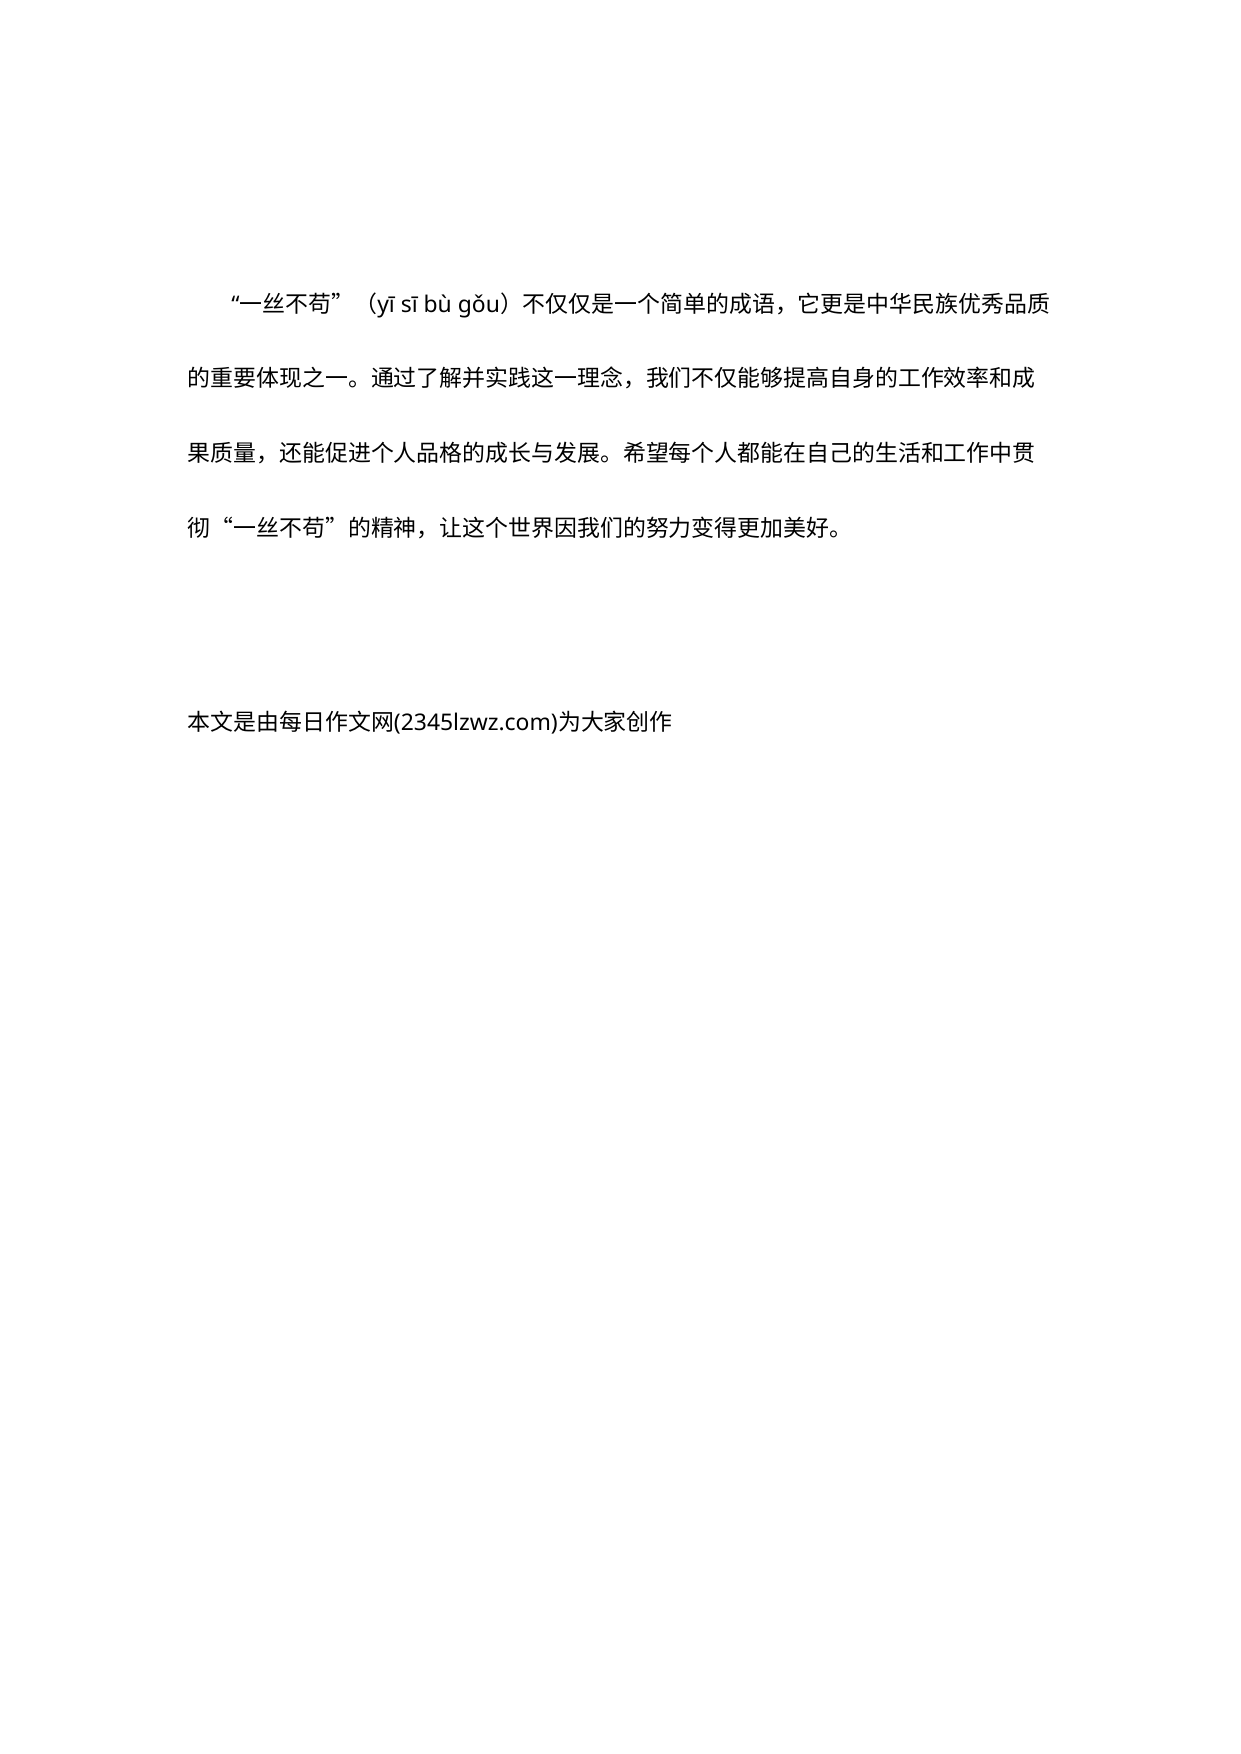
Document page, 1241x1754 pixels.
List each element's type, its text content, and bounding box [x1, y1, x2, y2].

text “一丝不苟”（yī sī bù gǒu）不仅仅是一个简单的成语，它更是中华民族优秀品质的重要体现之一。通过了解并实践这一理念，我们不仅能够提高自身的工作效率和成果质量，还能促进个人品格的成长与发展。希望每个人都能在自己的生活和工作中贯彻“一丝不苟”的精神，让这个世界因我们的努力变得更加美好。 [187, 270, 1053, 559]
text 本文是由每日作文网(2345lzwz.com)为大家创作 [187, 688, 1053, 753]
